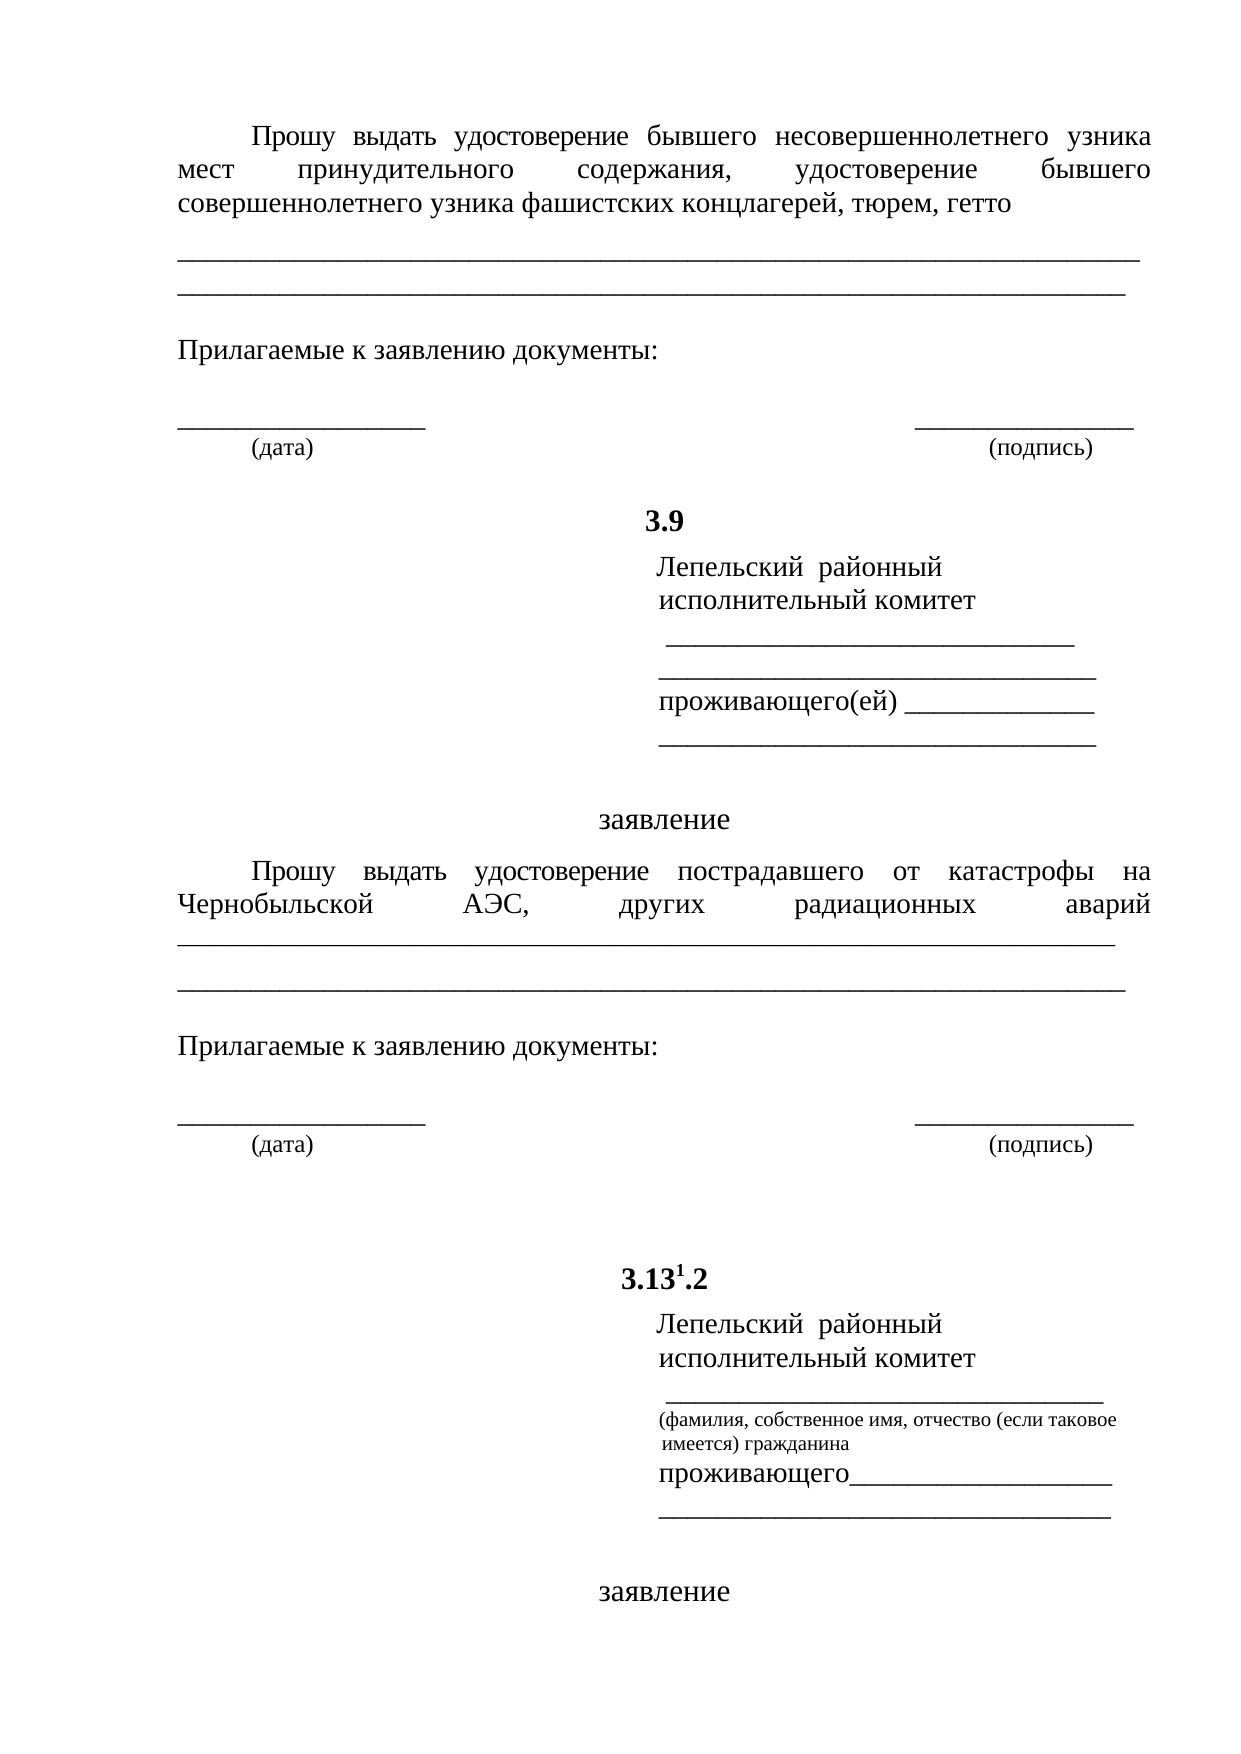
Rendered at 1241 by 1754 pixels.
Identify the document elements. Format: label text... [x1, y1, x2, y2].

text (дата) (подпись) [177, 432, 1152, 461]
text ____________________________ [177, 616, 1152, 649]
text ______________________________ [177, 717, 1152, 750]
text __________________________________________________________________ [177, 231, 1152, 265]
text Прошу выдать удостоверение пострадавшего от катастрофы на Чернобыльской АЭС, других радиационных аварий ___________________________________________________________________________ [177, 853, 1152, 949]
text заявление [177, 800, 1152, 836]
text Прошу выдать удостоверение бывшего несовершеннолетнего узника мест принудительного содержания, удостоверение бывшего совершеннолетнего узника фашистских концлагерей, тюрем, гетто [177, 118, 1152, 219]
text _______________________________ [177, 1488, 1152, 1522]
text _________________ _______________ [177, 399, 1152, 432]
text (дата) (подпись) [177, 1129, 1152, 1158]
text Прилагаемые к заявлению документы: [177, 332, 1152, 365]
text _________________________________________________________________ [177, 961, 1152, 995]
text исполнительный комитет [177, 582, 1152, 616]
text Прилагаемые к заявлению документы: [177, 1028, 1152, 1062]
text ______________________________ [177, 649, 1152, 683]
text _________________________________________________________________ [177, 265, 1152, 298]
text имеется) гражданина [177, 1431, 1152, 1455]
text _________________ _______________ [177, 1095, 1152, 1129]
text проживающего(ей) _____________ [177, 683, 1152, 717]
text ______________________________ [177, 1373, 1152, 1407]
text Лепельский районный [620, 1306, 1152, 1340]
text 3.131.2 [177, 1260, 1152, 1296]
text 3.9 [177, 502, 1152, 538]
text заявление [177, 1572, 1152, 1608]
text Лепельский районный [620, 549, 1152, 582]
text проживающего__________________ [177, 1455, 1152, 1488]
text исполнительный комитет [177, 1340, 1152, 1373]
text (фамилия, собственное имя, отчество (если таковое [177, 1407, 1152, 1431]
